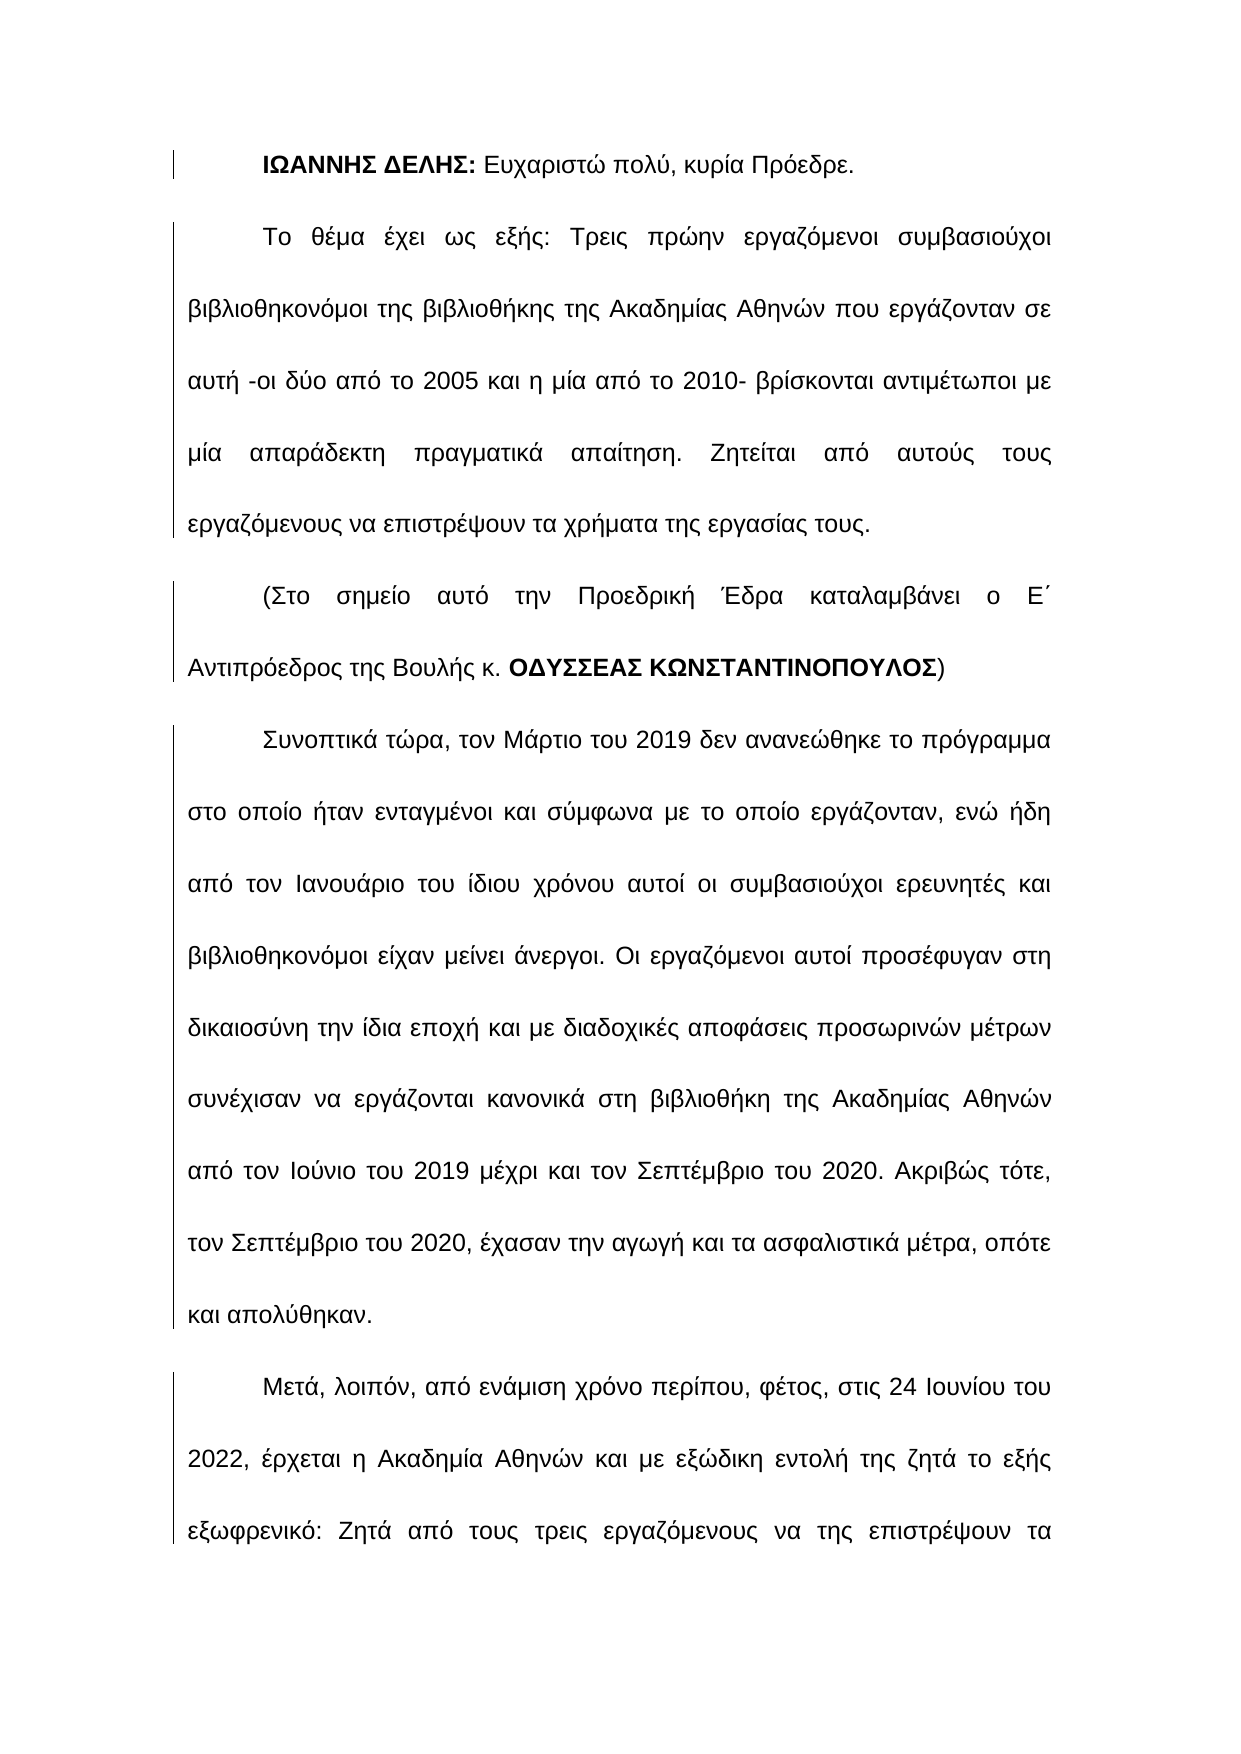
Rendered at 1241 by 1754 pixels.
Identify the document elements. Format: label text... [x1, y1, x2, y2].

text Το θέμα έχει ως εξής: Τρεις πρώην εργαζόμενοι συμβασιούχοι βιβλιοθηκονόμοι της βιβλιοθήκης της Ακαδημίας Αθηνών που εργάζονταν σε αυτή -οι δύο από το 2005 και η μία από το 2010- βρίσκονται αντιμέτωποι με μία απαράδεκτη πραγματικά απαίτηση. Ζητείται από αυτούς τους εργαζόμενους να επιστρέψουν τα χρήματα της εργασίας τους. [187, 222, 1053, 538]
text (Στο σημείο αυτό την Προεδρική Έδρα καταλαμβάνει ο Ε΄ Αντιπρόεδρος της Βουλής κ. ΟΔΥΣΣΕΑΣ ΚΩΝΣΤΑΝΤΙΝΟΠΟΥΛΟΣ) [187, 581, 1053, 682]
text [187, 1372, 1053, 1544]
text Συνοπτικά τώρα, τον Μάρτιο του 2019 δεν ανανεώθηκε το πρόγραμμα στο οποίο ήταν ενταγμένοι και σύμφωνα με το οποίο εργάζονταν, ενώ ήδη από τον Ιανουάριο του ίδιου χρόνου αυτοί οι συμβασιούχοι ερευνητές και βιβλιοθηκονόμοι είχαν μείνει άνεργοι. Οι εργαζόμενοι αυτοί προσέφυγαν στη δικαιοσύνη την ίδια εποχή και με διαδοχικές αποφάσεις προσωρινών μέτρων συνέχισαν να εργάζονται κανονικά στη βιβλιοθήκη της Ακαδημίας Αθηνών από τον Ιούνιο του 2019 μέχρι και τον Σεπτέμβριο του 2020. Ακριβώς τότε, τον Σεπτέμβριο του 2020, έχασαν την αγωγή και τα ασφαλιστικά μέτρα, οπότε και απολύθηκαν. [187, 725, 1053, 1329]
text ΙΩΑΝΝΗΣ ΔΕΛΗΣ: Ευχαριστώ πολύ, κυρία Πρόεδρε. [187, 150, 1053, 179]
